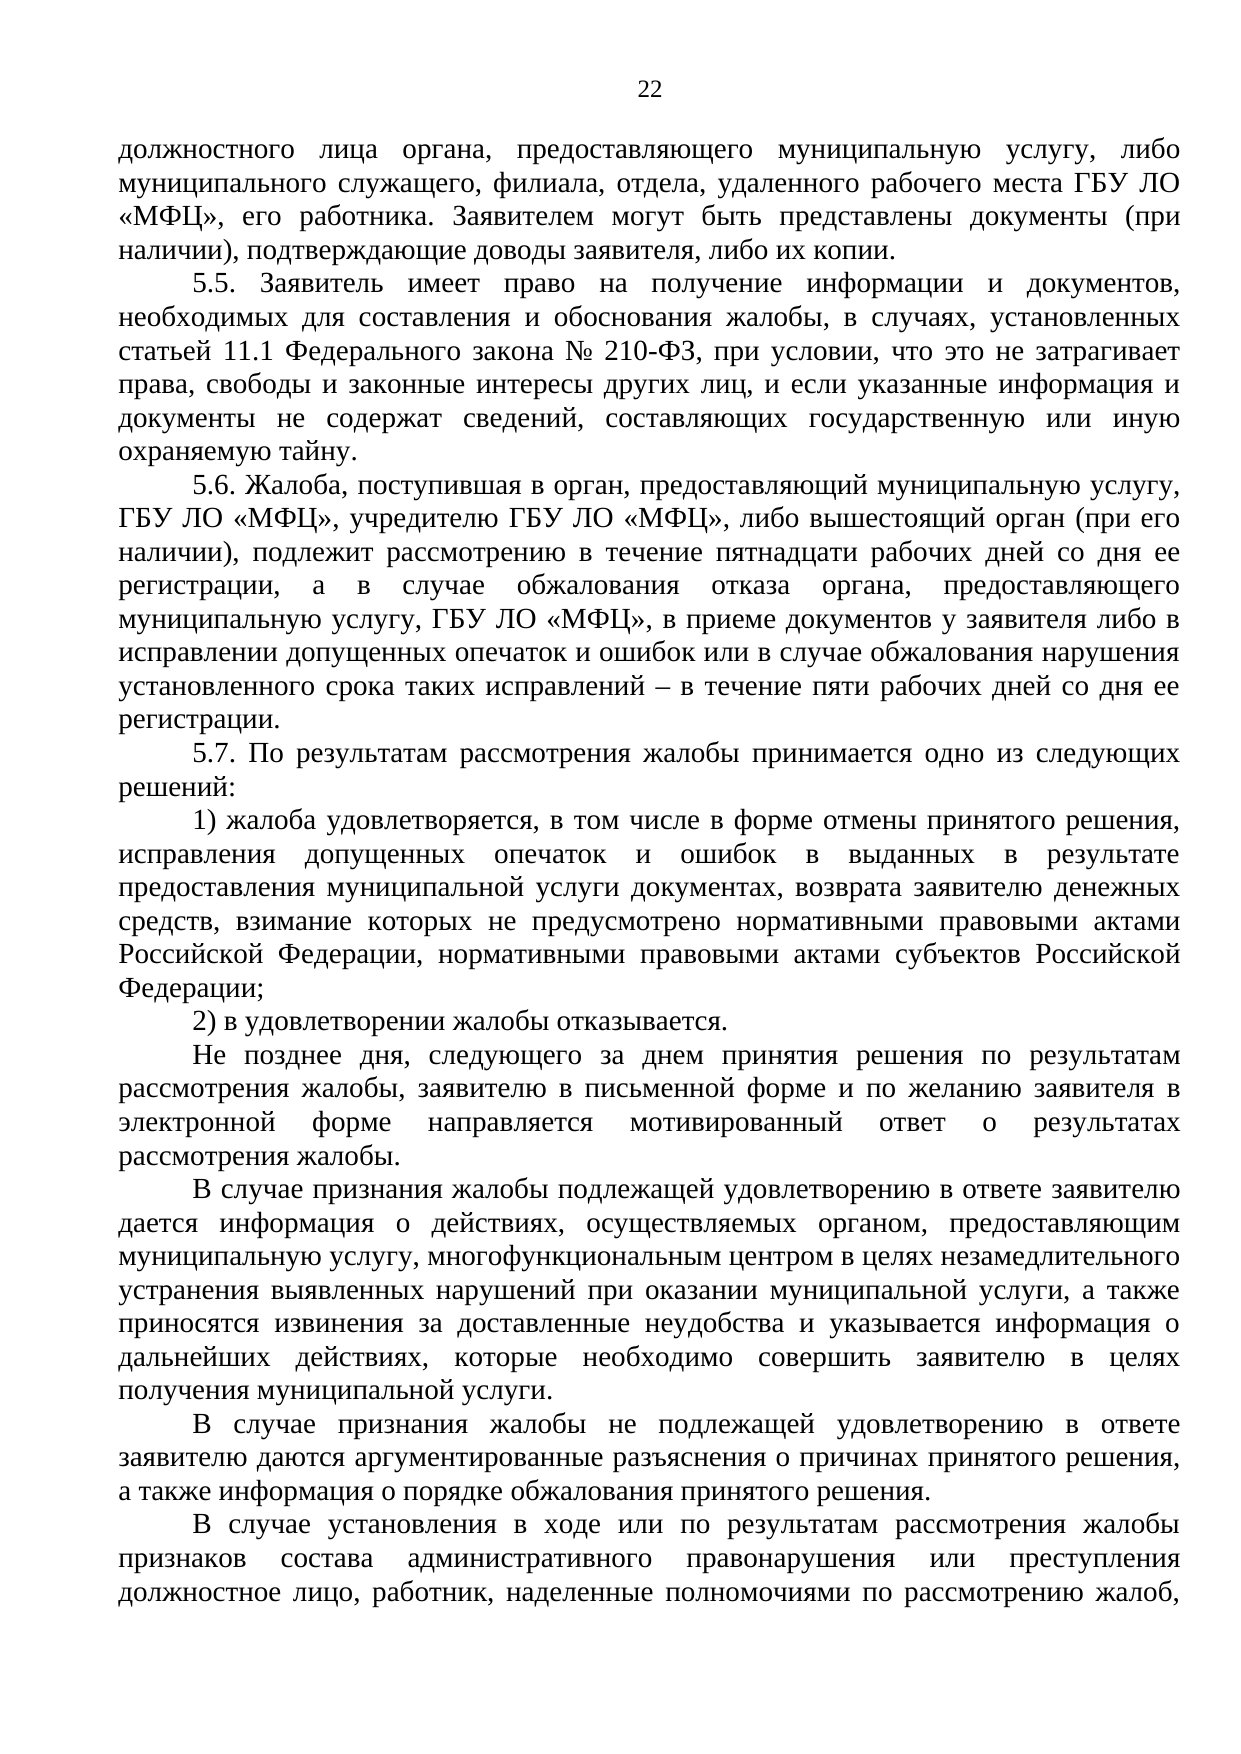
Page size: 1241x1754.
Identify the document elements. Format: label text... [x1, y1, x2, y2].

text В случае признания жалобы подлежащей удовлетворению в ответе заявителю дается информация о действиях, осуществляемых органом, предоставляющим муниципальную услугу, многофункциональным центром в целях незамедлительного устранения выявленных нарушений при оказании муниципальной услуги, а также приносятся извинения за доставленные неудобства и указывается информация о дальнейших действиях, которые необходимо совершить заявителю в целях получения муниципальной услуги. [118, 1171, 1181, 1406]
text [118, 131, 1181, 266]
text В случае признания жалобы не подлежащей удовлетворению в ответе заявителю даются аргументированные разъяснения о причинах принятого решения, а также информация о порядке обжалования принятого решения. [118, 1406, 1181, 1507]
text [118, 1507, 1181, 1607]
text 5.5. Заявитель имеет право на получение информации и документов, необходимых для составления и обоснования жалобы, в случаях, установленных статьей 11.1 Федерального закона № 210-ФЗ, при условии, что это не затрагивает права, свободы и законные интересы других лиц, и если указанные информация и документы не содержат сведений, составляющих государственную или иную охраняемую тайну. [118, 266, 1181, 467]
text 5.6. Жалоба, поступившая в орган, предоставляющий муниципальную услугу, ГБУ ЛО «МФЦ», учредителю ГБУ ЛО «МФЦ», либо вышестоящий орган (при его наличии), подлежит рассмотрению в течение пятнадцати рабочих дней со дня ее регистрации, а в случае обжалования отказа органа, предоставляющего муниципальную услугу, ГБУ ЛО «МФЦ», в приеме документов у заявителя либо в исправлении допущенных опечаток и ошибок или в случае обжалования нарушения установленного срока таких исправлений – в течение пяти рабочих дней со дня ее регистрации. [118, 467, 1181, 735]
text Не позднее дня, следующего за днем принятия решения по результатам рассмотрения жалобы, заявителю в письменной форме и по желанию заявителя в электронной форме направляется мотивированный ответ о результатах рассмотрения жалобы. [118, 1037, 1181, 1171]
text 5.7. По результатам рассмотрения жалобы принимается одно из следующих решений: [118, 735, 1181, 802]
text 2) в удовлетворении жалобы отказывается. [118, 1003, 1181, 1037]
text 1) жалоба удовлетворяется, в том числе в форме отмены принятого решения, исправления допущенных опечаток и ошибок в выданных в результате предоставления муниципальной услуги документах, возврата заявителю денежных средств, взимание которых не предусмотрено нормативными правовыми актами Российской Федерации, нормативными правовыми актами субъектов Российской Федерации; [118, 802, 1181, 1003]
